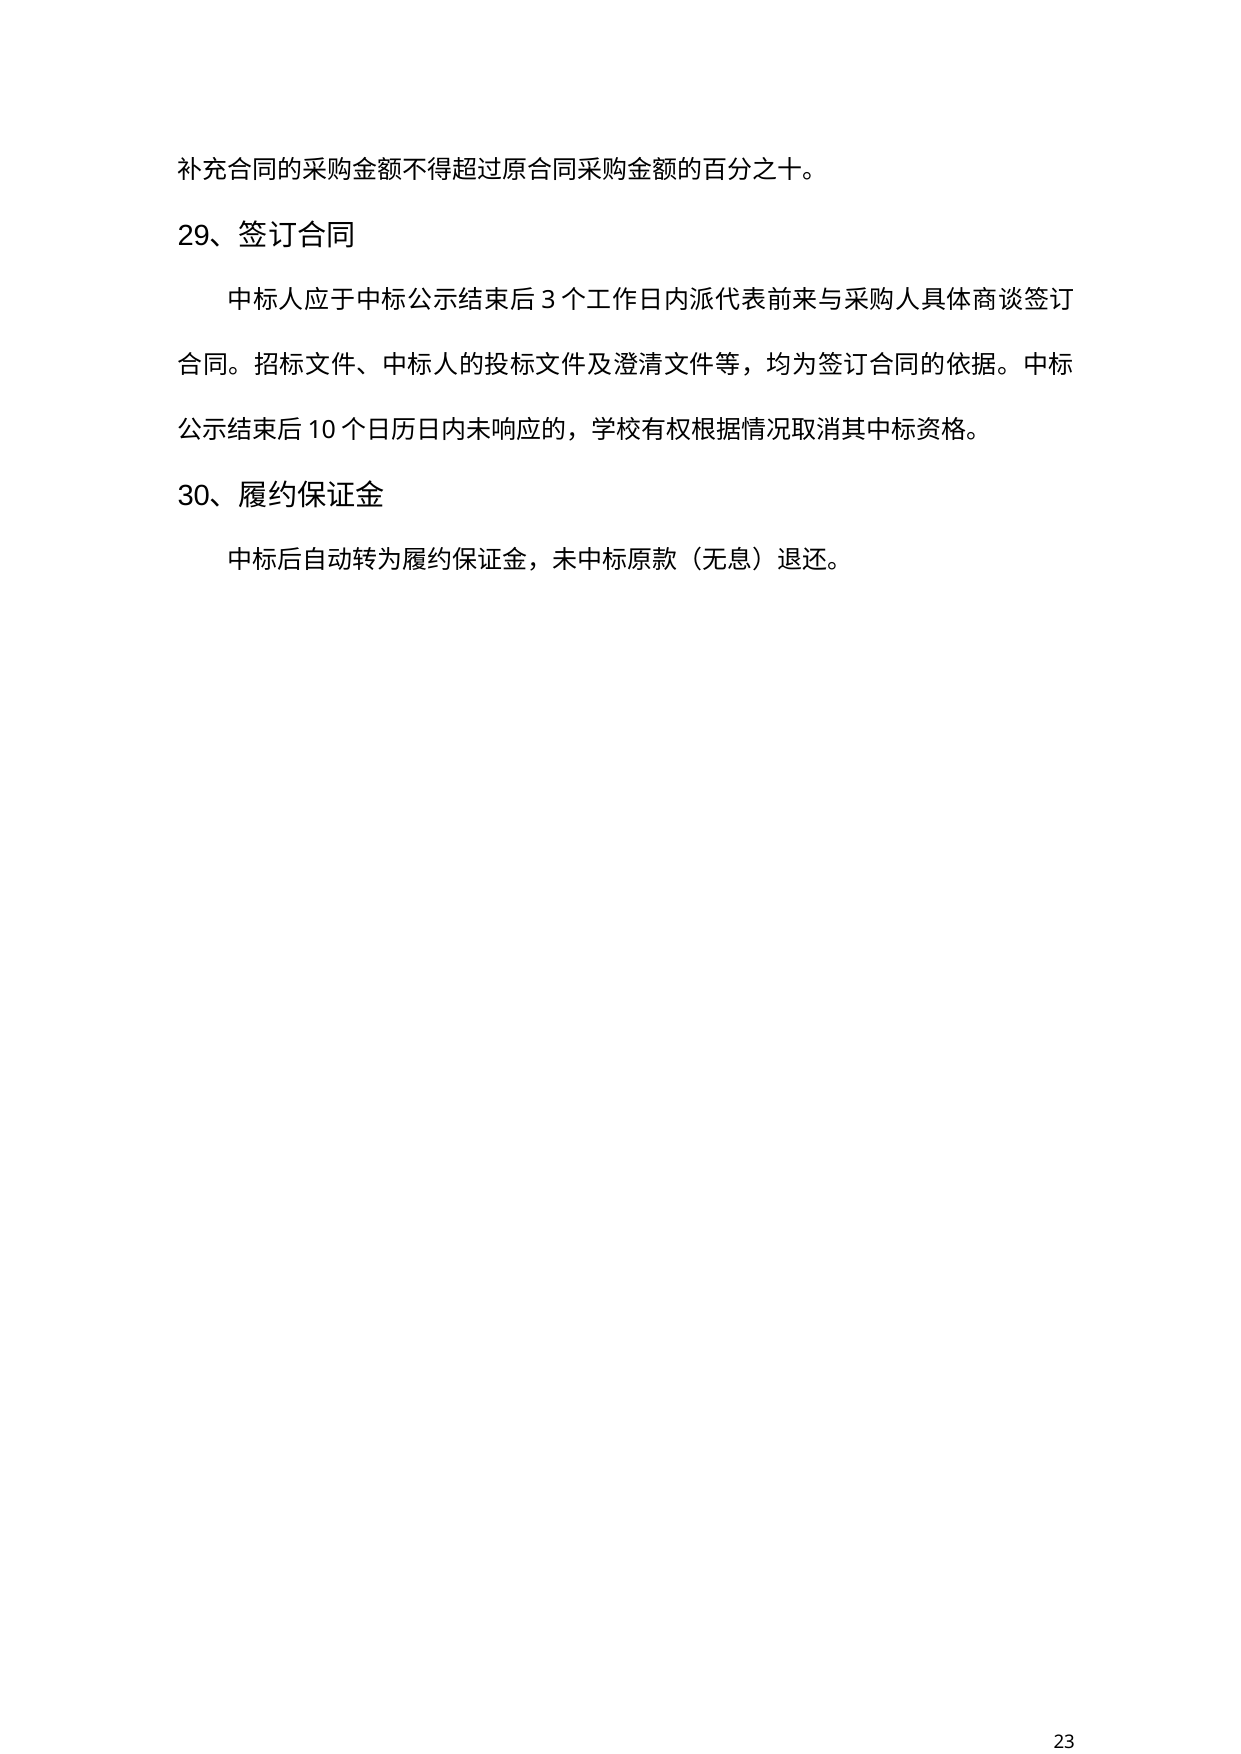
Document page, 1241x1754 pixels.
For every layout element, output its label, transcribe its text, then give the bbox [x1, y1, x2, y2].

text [177, 135, 1075, 200]
subtitle 30、履约保证金 [177, 460, 1075, 525]
text 中标后自动转为履约保证金，未中标原款（无息）退还。 [177, 525, 1075, 579]
text 中标人应于中标公示结束后3个工作日内派代表前来与采购人具体商谈签订合同。招标文件、中标人的投标文件及澄清文件等，均为签订合同的依据。中标公示结束后10个日历日内未响应的，学校有权根据情况取消其中标资格。 [177, 265, 1075, 460]
subtitle 29、签订合同 [177, 200, 1075, 265]
